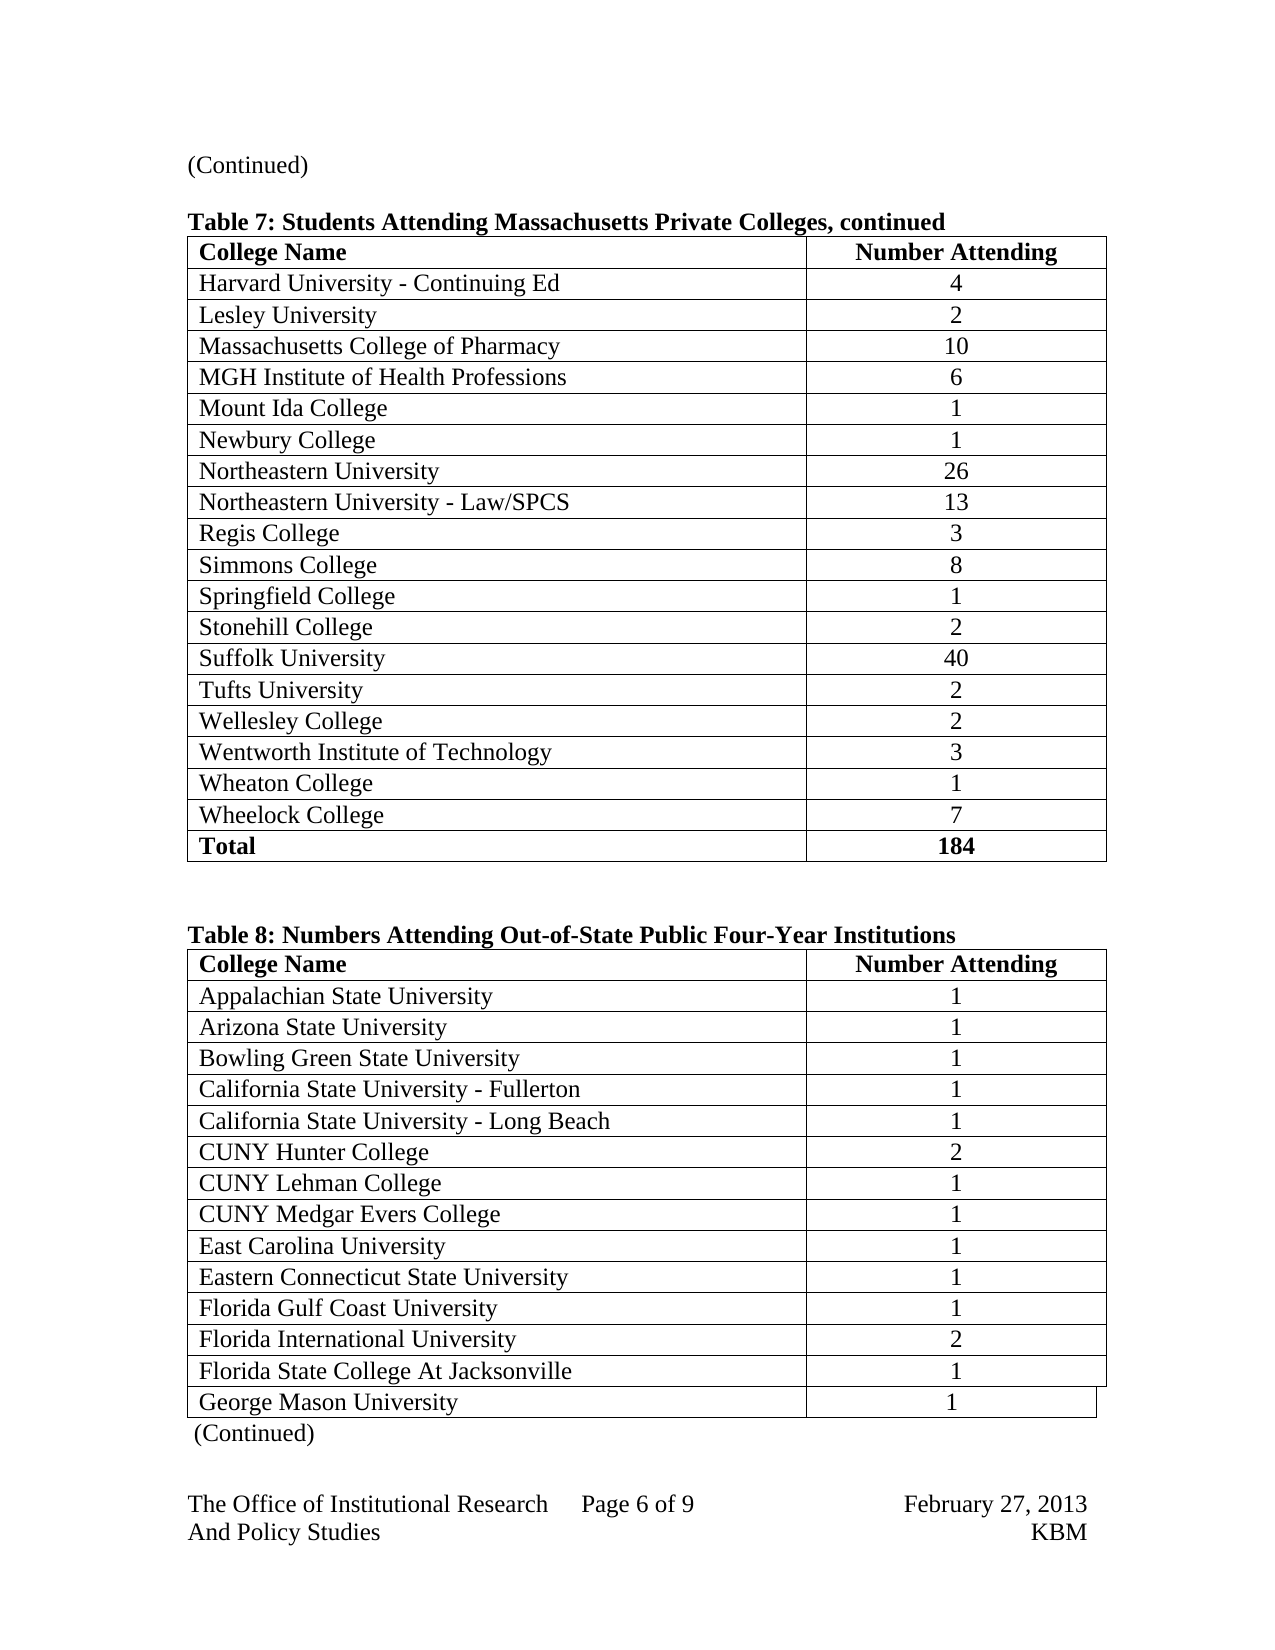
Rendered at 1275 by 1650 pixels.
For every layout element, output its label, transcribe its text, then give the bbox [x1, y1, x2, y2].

table_cell Regis College [188, 519, 806, 549]
table_cell 2 [807, 1137, 1106, 1167]
table_cell 1 [807, 981, 1106, 1011]
table_cell Eastern Connecticut State University [188, 1262, 806, 1292]
table_cell Total [188, 831, 806, 861]
table_cell 4 [807, 269, 1106, 299]
table_cell Appalachian State University [188, 981, 806, 1011]
table_cell Suffolk University [188, 644, 806, 674]
text Table 8: Numbers Attending Out-of-State Public Four-Year Institutions [187, 920, 1087, 948]
table_cell Northeastern University [188, 456, 806, 486]
table_cell Tufts University [188, 675, 806, 705]
table_cell 1 [807, 1012, 1106, 1042]
table_cell Florida Gulf Coast University [188, 1293, 806, 1323]
table_cell Massachusetts College of Pharmacy [188, 331, 806, 361]
table_cell 1 [807, 1356, 1106, 1386]
table_cell Wentworth Institute of Technology [188, 737, 806, 767]
text Table 7: Students Attending Massachusetts Private Colleges, continued [187, 207, 1087, 236]
table_cell 13 [807, 487, 1106, 517]
table_cell 2 [807, 612, 1106, 642]
table_cell 6 [807, 362, 1106, 392]
table_cell CUNY Medgar Evers College [188, 1200, 806, 1230]
table_cell 10 [807, 331, 1106, 361]
table_cell Wheaton College [188, 769, 806, 799]
table_cell MGH Institute of Health Professions [188, 362, 806, 392]
table_cell Northeastern University - Law/SPCS [188, 487, 806, 517]
table_cell Arizona State University [188, 1012, 806, 1042]
table_cell Lesley University [188, 300, 806, 330]
table_header Number Attending [807, 237, 1106, 267]
table_cell Florida International University [188, 1325, 806, 1355]
table_cell 3 [807, 519, 1106, 549]
table_cell 1 [807, 1231, 1106, 1261]
table_cell 1 [807, 1200, 1106, 1230]
table_cell 1 [807, 1293, 1106, 1323]
text (Continued) [187, 1418, 1087, 1447]
table_cell Wellesley College [188, 706, 806, 736]
table_cell Florida State College At Jacksonville [188, 1356, 806, 1386]
table_cell Wheelock College [188, 800, 806, 830]
table_cell 3 [807, 737, 1106, 767]
table_header College Name [188, 950, 806, 980]
table_cell 1 [807, 425, 1106, 455]
table_cell 40 [807, 644, 1106, 674]
table_cell California State University - Long Beach [188, 1106, 806, 1136]
table_cell Mount Ida College [188, 394, 806, 424]
table_cell 1 [807, 769, 1106, 799]
table_header College Name [188, 237, 806, 267]
table_cell 1 [807, 581, 1106, 611]
table_cell Bowling Green State University [188, 1043, 806, 1073]
table_cell 1 [807, 394, 1106, 424]
table_cell 1 [807, 1387, 1096, 1417]
text (Continued) [187, 150, 1087, 179]
table_cell Newbury College [188, 425, 806, 455]
table_header Number Attending [807, 950, 1106, 980]
table_cell East Carolina University [188, 1231, 806, 1261]
table_cell 1 [807, 1043, 1106, 1073]
table_cell CUNY Hunter College [188, 1137, 806, 1167]
table_cell George Mason University [188, 1387, 806, 1417]
table_cell California State University - Fullerton [188, 1075, 806, 1105]
table_cell Simmons College [188, 550, 806, 580]
table_cell Stonehill College [188, 612, 806, 642]
table_cell 1 [807, 1106, 1106, 1136]
table_cell 2 [807, 675, 1106, 705]
table_cell 7 [807, 800, 1106, 830]
table_cell 1 [807, 1262, 1106, 1292]
table_cell Harvard University - Continuing Ed [188, 269, 806, 299]
table_cell 2 [807, 1325, 1106, 1355]
table_cell 2 [807, 706, 1106, 736]
table_cell 1 [807, 1168, 1106, 1198]
table_cell 184 [807, 831, 1106, 861]
table_cell 1 [807, 1075, 1106, 1105]
table_cell 8 [807, 550, 1106, 580]
table_cell 2 [807, 300, 1106, 330]
table_cell CUNY Lehman College [188, 1168, 806, 1198]
table_cell 26 [807, 456, 1106, 486]
table_cell Springfield College [188, 581, 806, 611]
